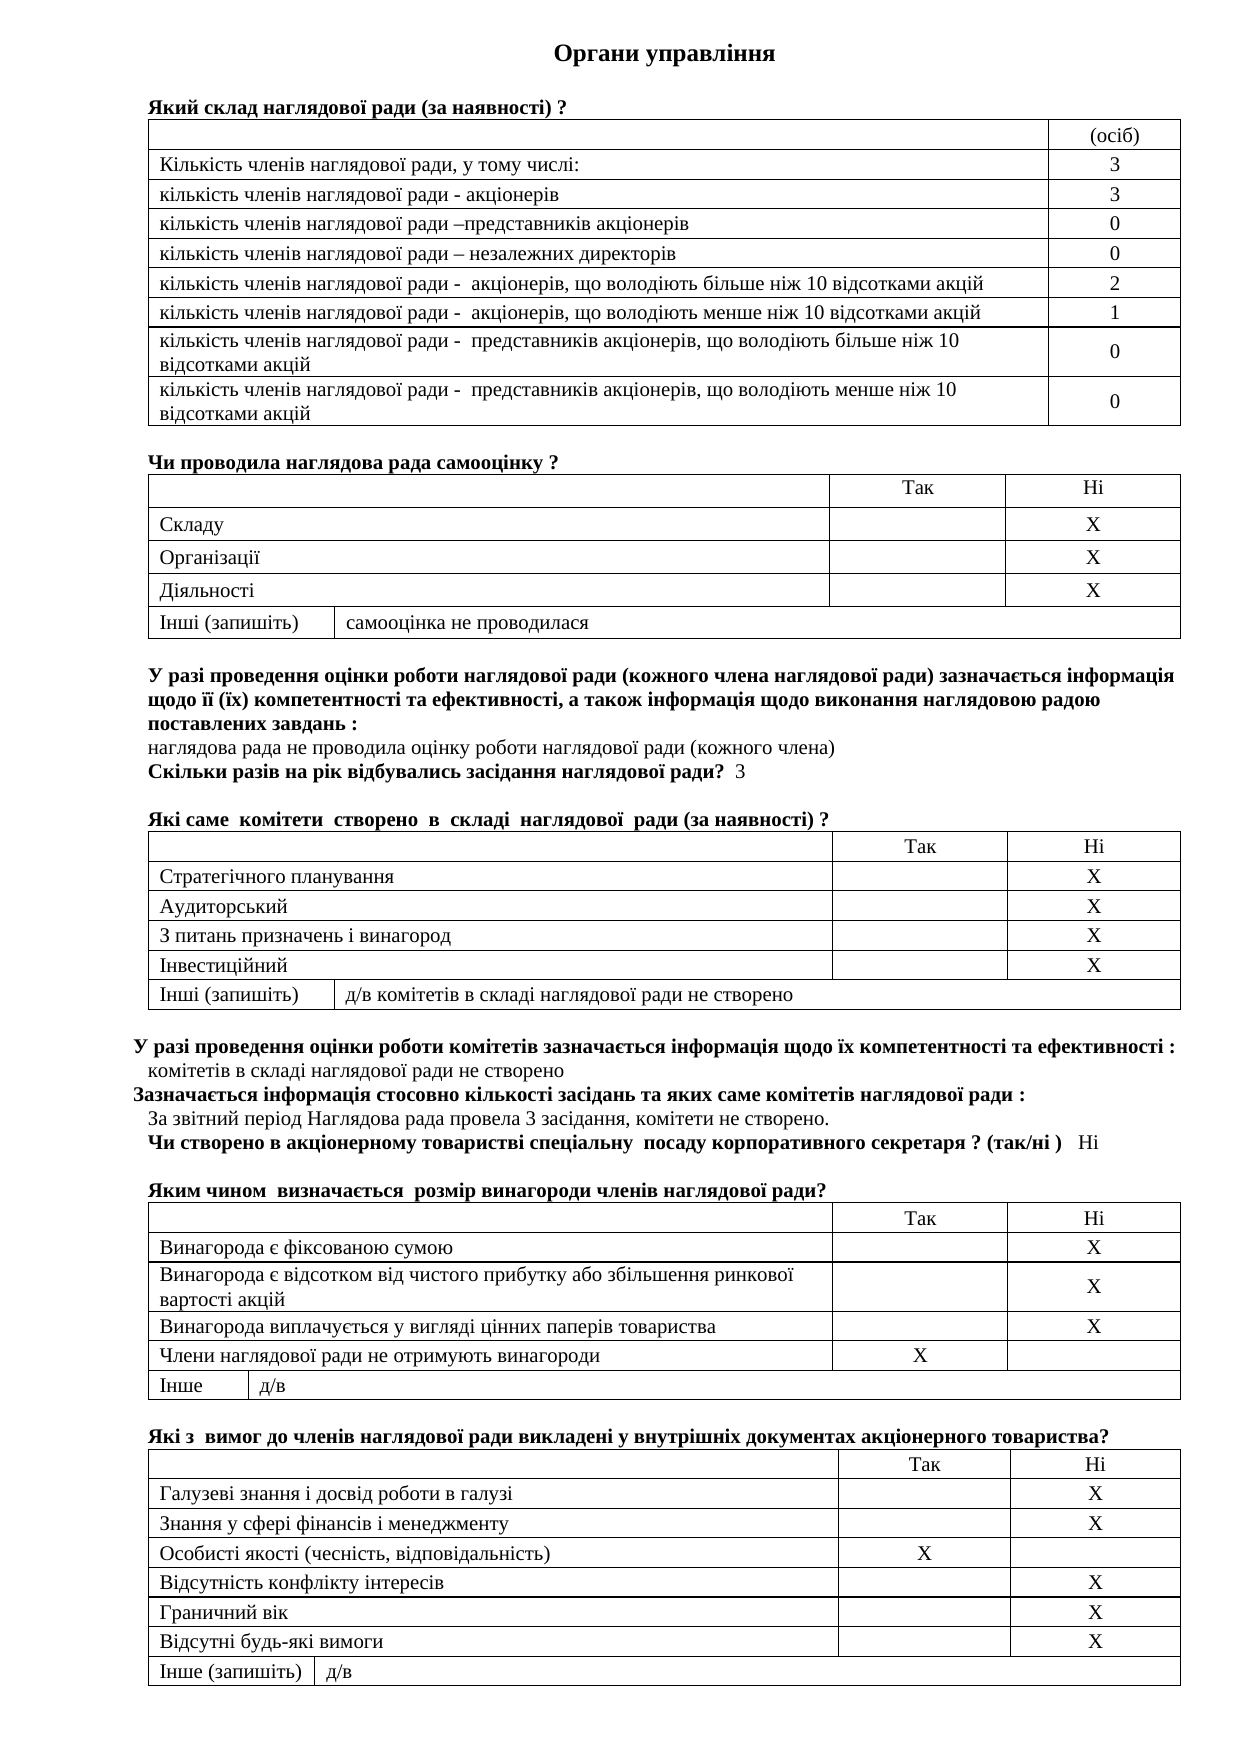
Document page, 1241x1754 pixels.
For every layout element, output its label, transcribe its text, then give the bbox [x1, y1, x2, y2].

table_cell 0 [1049, 328, 1180, 376]
table_header Так [833, 832, 1007, 861]
table_cell д/в [249, 1371, 1180, 1399]
table_cell Винагорода виплачується у вигляді цінних паперів товариства [149, 1312, 832, 1340]
text Який склад наглядової ради (за наявності) ? [148, 95, 1181, 119]
table_cell [833, 1312, 1007, 1340]
table_cell X [1008, 862, 1180, 890]
table_header Ні [1008, 832, 1180, 861]
table_cell Стратегічного планування [149, 862, 832, 890]
table_cell Відсутність конфлікту інтересів [149, 1568, 838, 1596]
table_cell X [1008, 1263, 1180, 1311]
table_cell Граничний вік [149, 1598, 838, 1626]
table_cell Організації [149, 541, 829, 573]
table_cell Галузеві знання і досвід роботи в галузі [149, 1479, 838, 1508]
table_cell Інші (запишіть) [149, 607, 334, 638]
table_cell [1008, 1341, 1180, 1370]
table_header [149, 1450, 838, 1478]
table_cell 0 [1049, 377, 1180, 425]
table_cell д/в комітетів в складі наглядової ради не створено [335, 980, 1180, 1009]
table_cell кількість членів наглядової ради - представників акціонерів, що володіють менше ніж 10 відсотками акцій [149, 377, 1048, 425]
table_cell X [1008, 1312, 1180, 1340]
table_cell [830, 574, 1005, 606]
table_header [149, 120, 1048, 149]
table_cell Особисті якості (чесність, відповідальність) [149, 1538, 838, 1567]
table_cell Знання у сфері фінансів і менеджменту [149, 1509, 838, 1537]
table_cell 3 [1049, 180, 1180, 208]
table_header Ні [1008, 1203, 1180, 1232]
table_cell [839, 1509, 1010, 1537]
table_cell X [833, 1341, 1007, 1370]
table_cell Члени наглядової ради не отримують винагороди [149, 1341, 832, 1370]
table_cell Кількість членів наглядової ради, у тому числі: [149, 150, 1048, 178]
text За звітний період Наглядова рада провела 3 засідання, комітети не створено. [148, 1106, 1181, 1130]
table_cell X [1006, 541, 1180, 573]
table_header (осіб) [1049, 120, 1180, 149]
table_cell [833, 891, 1007, 920]
table_cell X [1011, 1598, 1180, 1626]
text наглядова рада не проводила оцінку роботи наглядової ради (кожного члена) [148, 735, 1181, 759]
table_cell Складу [149, 508, 829, 540]
table_cell Діяльності [149, 574, 829, 606]
table_cell Винагорода є відсотком від чистого прибутку або збільшення ринкової вартості акцій [149, 1263, 832, 1311]
text Скільки разів на рік відбувались засідання наглядової ради? 3 [148, 759, 1181, 783]
table_cell X [1011, 1509, 1180, 1537]
table_cell Інвестиційний [149, 951, 832, 979]
table_cell X [1011, 1479, 1180, 1508]
table_header Так [830, 475, 1005, 507]
table_cell [839, 1598, 1010, 1626]
table_cell д/в [315, 1657, 1180, 1685]
table_cell X [1008, 921, 1180, 949]
table_cell кількість членів наглядової ради - акціонерів [149, 180, 1048, 208]
table_cell Інше [149, 1371, 248, 1399]
table_cell [1011, 1538, 1180, 1567]
table_cell [839, 1568, 1010, 1596]
table_cell [833, 921, 1007, 949]
text Які саме комітети створено в складі наглядової ради (за наявності) ? [148, 807, 1181, 831]
text Чи створено в акціонерному товаристві спеціальну посаду корпоративного секретаря ? (так/ні ) Ні [148, 1130, 1181, 1154]
table_cell кількість членів наглядової ради –представників акціонерів [149, 209, 1048, 238]
table_cell Аудиторський [149, 891, 832, 920]
text У разі проведення оцінки роботи наглядової ради (кожного члена наглядової ради) зазначається інформація щодо її (їх) компетентності та ефективності, а також інформація щодо виконання наглядовою радою поставлених завдань : [148, 663, 1181, 735]
table_cell самооцінка не проводилася [335, 607, 1180, 638]
table_cell [830, 508, 1005, 540]
table_cell X [839, 1538, 1010, 1567]
table_cell 2 [1049, 268, 1180, 297]
text У разі проведення оцінки роботи комітетів зазначається інформація щодо їх компетентності та ефективності : [133, 1034, 1181, 1058]
table_cell X [1008, 951, 1180, 979]
table_cell X [1006, 574, 1180, 606]
table_cell [839, 1479, 1010, 1508]
table_cell кількість членів наглядової ради – незалежних директорів [149, 239, 1048, 267]
table_cell З питань призначень і винагород [149, 921, 832, 949]
text Яким чином визначається розмір винагороди членів наглядової ради? [148, 1178, 1181, 1202]
table_header Так [833, 1203, 1007, 1232]
text комітетів в складі наглядової ради не створено [148, 1058, 1181, 1082]
text Які з вимог до членів наглядової ради викладені у внутрішніх документах акціонерного товариства? [148, 1424, 1181, 1448]
table_cell кількість членів наглядової ради - представників акціонерів, що володіють більше ніж 10 відсотками акцій [149, 328, 1048, 376]
table_cell Інше (запишіть) [149, 1657, 314, 1685]
table_header [149, 832, 832, 861]
table_header [149, 475, 829, 507]
table_cell кількість членів наглядової ради - акціонерів, що володіють більше ніж 10 відсотками акцій [149, 268, 1048, 297]
table_cell [833, 1233, 1007, 1261]
table_cell Винагорода є фіксованою сумою [149, 1233, 832, 1261]
table_cell [833, 951, 1007, 979]
table_cell [833, 1263, 1007, 1311]
table_cell [830, 541, 1005, 573]
table_cell 1 [1049, 298, 1180, 326]
table_header Ні [1011, 1450, 1180, 1478]
table_cell X [1011, 1568, 1180, 1596]
text Чи проводила наглядова рада самооцінку ? [148, 450, 1181, 474]
text Органи управління [148, 38, 1181, 67]
table_cell Інші (запишіть) [149, 980, 334, 1009]
table_cell Відсутні будь-які вимоги [149, 1627, 838, 1656]
table_cell кількість членів наглядової ради - акціонерів, що володіють менше ніж 10 відсотками акцій [149, 298, 1048, 326]
table_cell [833, 862, 1007, 890]
table_cell 0 [1049, 239, 1180, 267]
table_cell 0 [1049, 209, 1180, 238]
table_cell X [1011, 1627, 1180, 1656]
table_cell X [1008, 891, 1180, 920]
table_header [149, 1203, 832, 1232]
table_cell X [1008, 1233, 1180, 1261]
table_cell X [1006, 508, 1180, 540]
table_cell 3 [1049, 150, 1180, 178]
table_cell [839, 1627, 1010, 1656]
table_header Так [839, 1450, 1010, 1478]
table_header Ні [1006, 475, 1180, 507]
